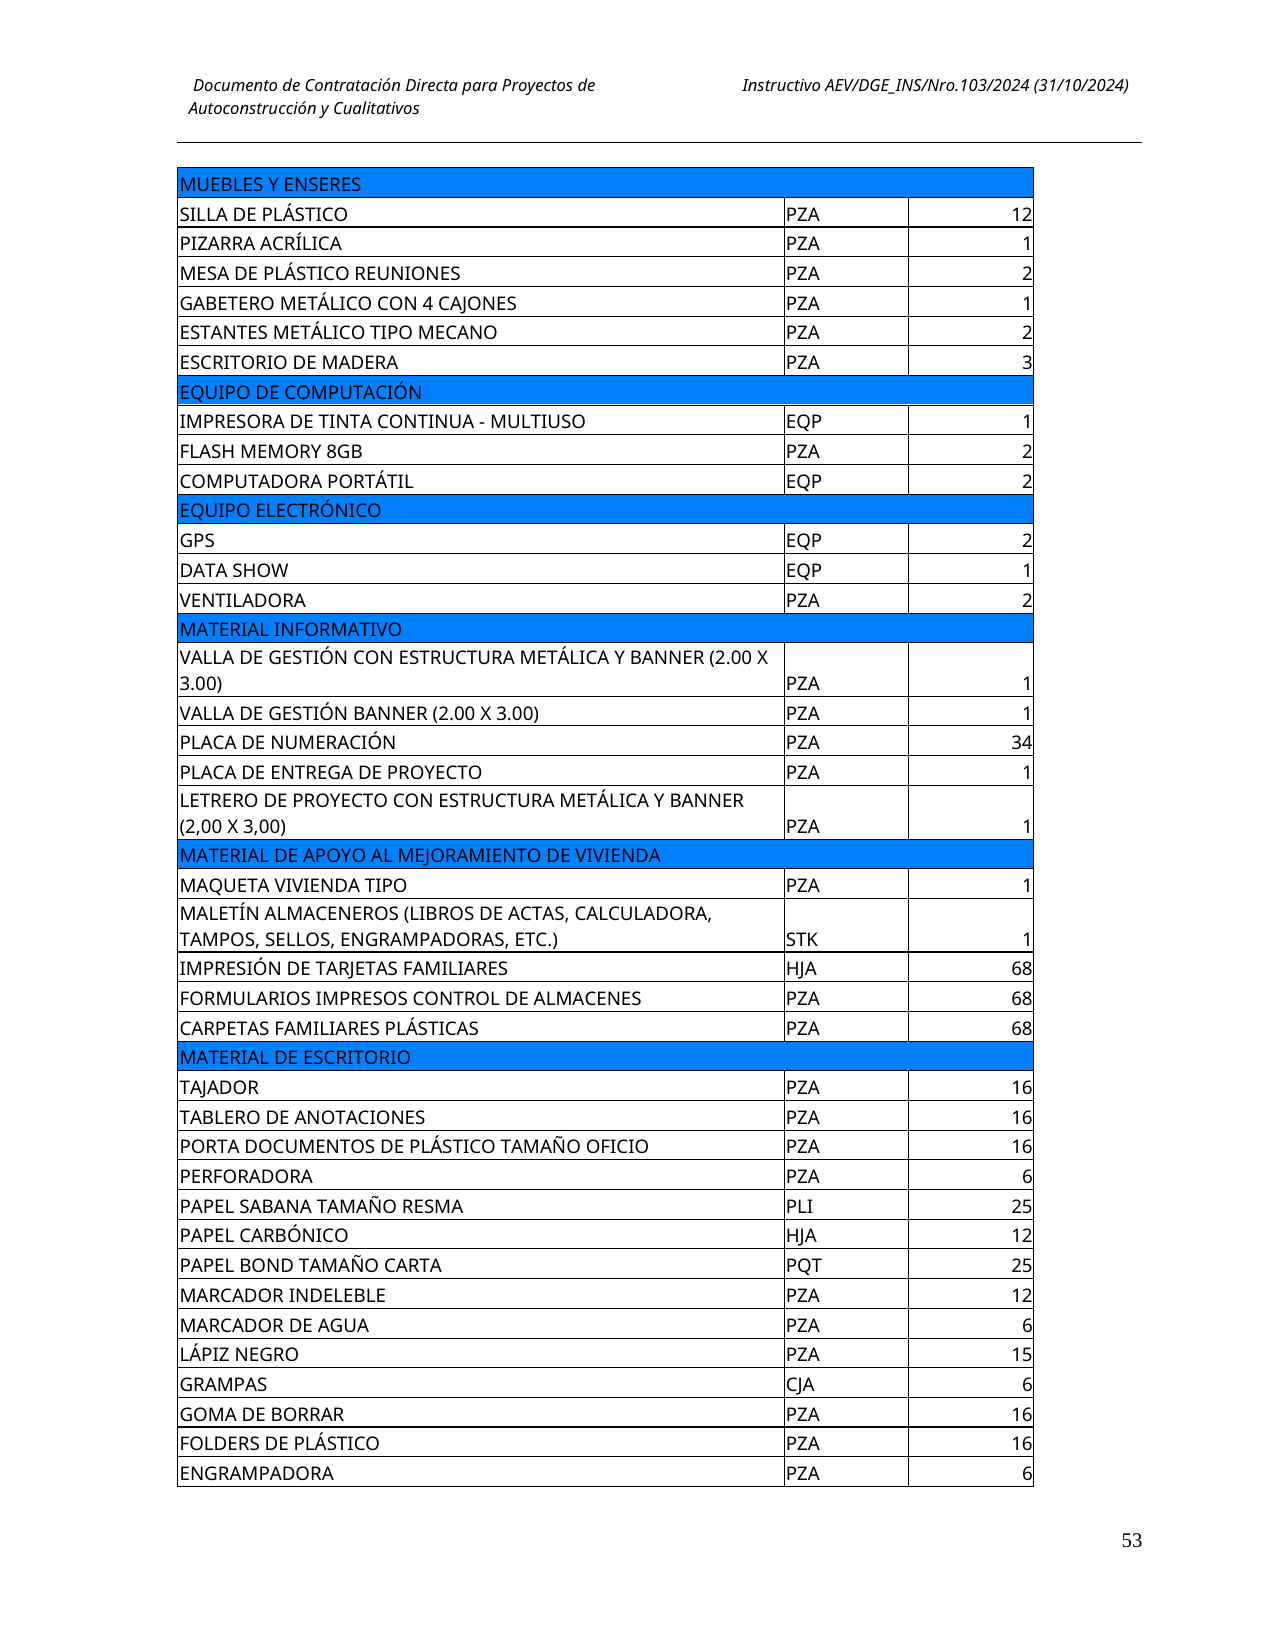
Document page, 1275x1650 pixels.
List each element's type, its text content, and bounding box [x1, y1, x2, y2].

table_cell EQP [785, 524, 908, 553]
table_cell PZA [785, 643, 908, 696]
table_cell MARCADOR DE AGUA [178, 1309, 784, 1337]
table_cell EQUIPO ELECTRÓNICO [178, 495, 1033, 523]
table_cell COMPUTADORA PORTÁTIL [178, 465, 784, 494]
table_cell PQT [785, 1249, 908, 1278]
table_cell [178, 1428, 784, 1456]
table_cell MATERIAL DE APOYO AL MEJORAMIENTO DE VIVIENDA [178, 840, 1033, 868]
table_cell PORTA DOCUMENTOS DE PLÁSTICO TAMAÑO OFICIO [178, 1131, 784, 1159]
table_cell LETRERO DE PROYECTO CON ESTRUCTURA METÁLICA Y BANNER (2,00 X 3,00) [178, 786, 784, 838]
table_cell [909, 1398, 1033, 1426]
table_cell 68 [909, 982, 1033, 1011]
table_cell GPS [178, 524, 784, 553]
table_cell MARCADOR INDELEBLE [178, 1279, 784, 1308]
table_cell ESCRITORIO DE MADERA [178, 346, 784, 375]
table_cell MATERIAL INFORMATIVO [178, 614, 1033, 642]
table_cell 12 [909, 1220, 1033, 1248]
table_cell PLACA DE ENTREGA DE PROYECTO [178, 756, 784, 785]
table_cell 34 [909, 726, 1033, 755]
table_cell HJA [785, 1220, 908, 1248]
table_cell 6 [909, 1160, 1033, 1189]
table_cell 1 [909, 554, 1033, 583]
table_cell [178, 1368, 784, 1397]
table_cell PAPEL BOND TAMAÑO CARTA [178, 1249, 784, 1278]
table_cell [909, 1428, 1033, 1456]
table_cell 16 [909, 1101, 1033, 1129]
table_cell VENTILADORA [178, 584, 784, 612]
table_cell 2 [909, 257, 1033, 286]
table_cell 12 [909, 1279, 1033, 1308]
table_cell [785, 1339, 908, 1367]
table_cell EQP [785, 465, 908, 494]
table_cell 2 [909, 317, 1033, 345]
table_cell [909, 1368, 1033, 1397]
table_cell PZA [785, 786, 908, 838]
table_cell VALLA DE GESTIÓN BANNER (2.00 X 3.00) [178, 697, 784, 725]
table_cell PZA [785, 257, 908, 286]
table_cell PZA [785, 1071, 908, 1100]
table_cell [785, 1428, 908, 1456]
table_cell PZA [785, 346, 908, 375]
table_cell MATERIAL DE ESCRITORIO [178, 1042, 1033, 1070]
table_cell 68 [909, 953, 1033, 981]
table_cell PZA [785, 1101, 908, 1129]
table_cell 1 [909, 786, 1033, 838]
table_cell PZA [785, 726, 908, 755]
table_cell PIZARRA ACRÍLICA [178, 228, 784, 256]
table_cell PZA [785, 1012, 908, 1041]
table_cell EQP [785, 554, 908, 583]
table_cell 68 [909, 1012, 1033, 1041]
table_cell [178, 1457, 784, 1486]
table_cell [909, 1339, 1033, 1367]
table_cell PZA [785, 435, 908, 464]
table_cell MUEBLES Y ENSERES [178, 168, 1033, 197]
table_cell 1 [909, 643, 1033, 696]
table_cell 16 [909, 1131, 1033, 1159]
table_cell 1 [909, 869, 1033, 898]
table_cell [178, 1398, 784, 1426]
table_cell 2 [909, 465, 1033, 494]
table_cell 1 [909, 756, 1033, 785]
table_cell PLI [785, 1190, 908, 1219]
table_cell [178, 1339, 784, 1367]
table_cell MESA DE PLÁSTICO REUNIONES [178, 257, 784, 286]
table_cell 1 [909, 228, 1033, 256]
table_cell TAJADOR [178, 1071, 784, 1100]
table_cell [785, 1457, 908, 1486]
table_cell PZA [785, 287, 908, 316]
table_cell PZA [785, 1160, 908, 1189]
table_cell PERFORADORA [178, 1160, 784, 1189]
table_cell 16 [909, 1071, 1033, 1100]
table_cell IMPRESIÓN DE TARJETAS FAMILIARES [178, 953, 784, 981]
table_cell PAPEL CARBÓNICO [178, 1220, 784, 1248]
table_cell 1 [909, 697, 1033, 725]
table_cell PZA [785, 982, 908, 1011]
table_cell FLASH MEMORY 8GB [178, 435, 784, 464]
table_cell CARPETAS FAMILIARES PLÁSTICAS [178, 1012, 784, 1041]
table_cell TABLERO DE ANOTACIONES [178, 1101, 784, 1129]
table_cell IMPRESORA DE TINTA CONTINUA - MULTIUSO [178, 406, 784, 434]
table_cell HJA [785, 953, 908, 981]
table_cell SILLA DE PLÁSTICO [178, 198, 784, 226]
table_cell ESTANTES METÁLICO TIPO MECANO [178, 317, 784, 345]
table_cell EQUIPO DE COMPUTACIÓN [178, 376, 1033, 404]
table_cell PZA [785, 584, 908, 612]
table_cell 25 [909, 1190, 1033, 1219]
table_cell VALLA DE GESTIÓN CON ESTRUCTURA METÁLICA Y BANNER (2.00 X 3.00) [178, 643, 784, 696]
table_cell DATA SHOW [178, 554, 784, 583]
table_cell 3 [909, 346, 1033, 375]
table_cell PLACA DE NUMERACIÓN [178, 726, 784, 755]
table_cell PZA [785, 1279, 908, 1308]
table_cell STK [785, 899, 908, 951]
table_cell 1 [909, 899, 1033, 951]
table_cell FORMULARIOS IMPRESOS CONTROL DE ALMACENES [178, 982, 784, 1011]
table_cell PZA [785, 1131, 908, 1159]
table_cell PZA [785, 317, 908, 345]
table_cell EQP [785, 406, 908, 434]
table_cell PAPEL SABANA TAMAÑO RESMA [178, 1190, 784, 1219]
table_cell PZA [785, 756, 908, 785]
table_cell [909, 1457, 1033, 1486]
table_cell PZA [785, 697, 908, 725]
table_cell MAQUETA VIVIENDA TIPO [178, 869, 784, 898]
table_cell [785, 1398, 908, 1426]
table_cell 6 [909, 1309, 1033, 1337]
table_cell PZA [785, 1309, 908, 1337]
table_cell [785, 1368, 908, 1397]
table_cell PZA [785, 198, 908, 226]
table_cell 1 [909, 287, 1033, 316]
table_cell PZA [785, 228, 908, 256]
table_cell MALETÍN ALMACENEROS (LIBROS DE ACTAS, CALCULADORA, TAMPOS, SELLOS, ENGRAMPADORAS, ETC.) [178, 899, 784, 951]
table_cell 25 [909, 1249, 1033, 1278]
table_cell 2 [909, 524, 1033, 553]
table_cell 1 [909, 406, 1033, 434]
table_cell 2 [909, 435, 1033, 464]
table_cell PZA [785, 869, 908, 898]
table_cell 12 [909, 198, 1033, 226]
table_cell 2 [909, 584, 1033, 612]
table_cell GABETERO METÁLICO CON 4 CAJONES [178, 287, 784, 316]
